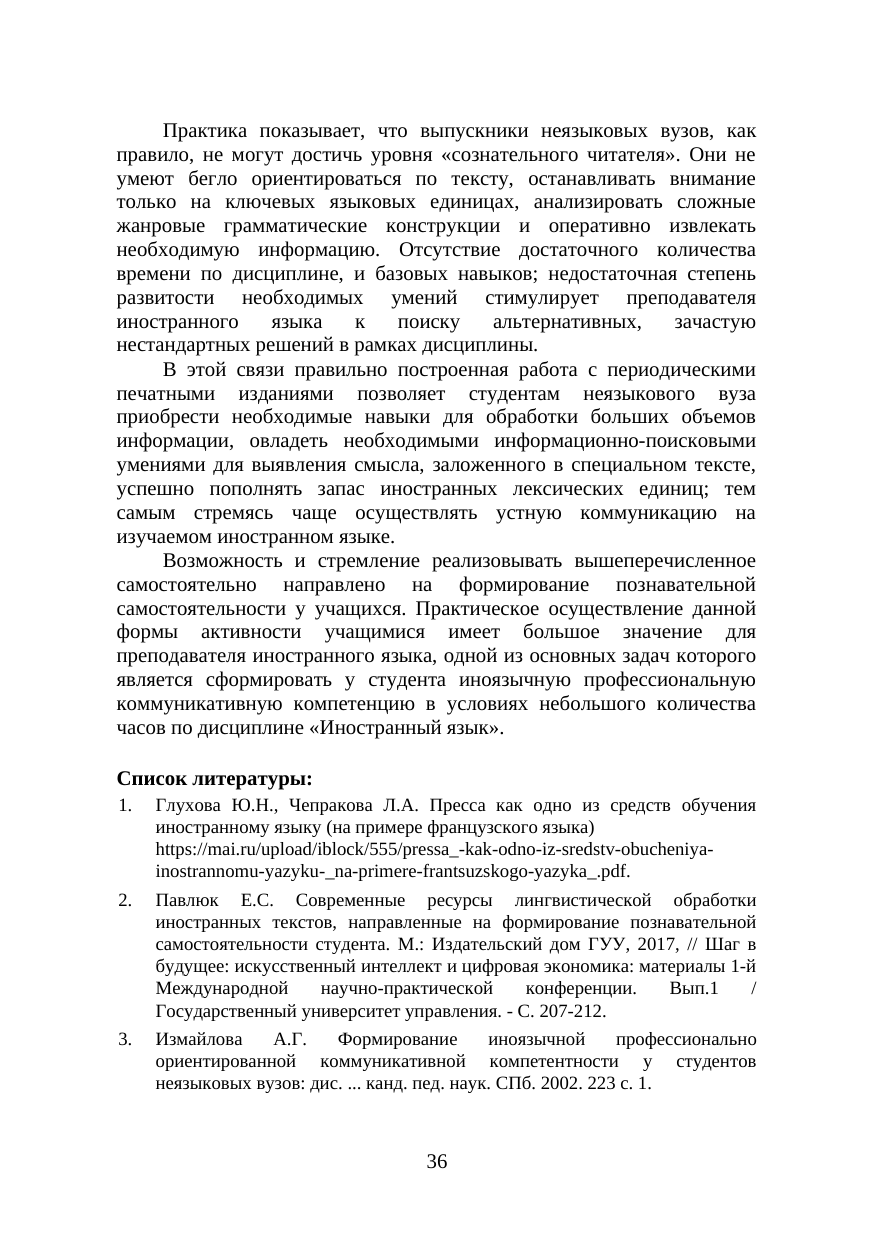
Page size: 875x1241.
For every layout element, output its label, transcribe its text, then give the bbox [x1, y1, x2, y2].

list Павлюк Е.С. Современные ресурсы лингвистической обработки иностранных текстов, направленные на формирование познавательной самостоятельности студента. М.: Издательский дом ГУУ, 2017, // Шаг в будущее: искусственный интеллект и цифровая экономика: материалы 1-й Международной научно-практической конференции. Вып.1 / Государственный университет управления. - С. 207-212. [118, 888, 757, 1021]
text https://mai.ru/upload/iblock/555/pressa_-kak-odno-iz-sredstv-obucheniya- inostrannomu-yazyku-_na-primere-frantsuzskogo-yazyka_.pdf. [155, 838, 757, 882]
text Возможность и стремление реализовывать вышеперечисленное самостоятельно направлено на формирование познавательной самостоятельности у учащихся. Практическое осуществление данной формы активности учащимися имеет большое значение для преподавателя иностранного языка, одной из основных задач которого является сформировать у студента иноязычную профессиональную коммуникативную компетенцию в условиях небольшого количества часов по дисциплине «Иностранный язык». [116, 548, 757, 739]
text Практика показывает, что выпускники неязыковых вузов, как правило, не могут достичь уровня «сознательного читателя». Они не умеют бегло ориентироваться по тексту, останавливать внимание только на ключевых языковых единицах, анализировать сложные жанровые грамматические конструкции и оперативно извлекать необходимую информацию. Отсутствие достаточного количества времени по дисциплине, и базовых навыков; недостаточная степень развитости необходимых умений стимулирует преподавателя иностранного языка к поиску альтернативных, зачастую нестандартных решений в рамках дисциплины. [116, 118, 757, 356]
text В этой связи правильно построенная работа с периодическими печатными изданиями позволяет студентам неязыкового вуза приобрести необходимые навыки для обработки больших объемов информации, овладеть необходимыми информационно-поисковыми умениями для выявления смысла, заложенного в специальном тексте, успешно пополнять запас иностранных лексических единиц; тем самым стремясь чаще осуществлять устную коммуникацию на изучаемом иностранном языке. [116, 357, 757, 548]
list Глухова Ю.Н., Чепракова Л.А. Пресса как одно из средств обучения иностранному языку (на примере французского языка) [118, 794, 757, 837]
list Измайлова А.Г. Формирование иноязычной профессионально ориентированной коммуникативной компетентности у студентов неязыковых вузов: дис. ... канд. пед. наук. СПб. 2002. 223 с. 1. [118, 1028, 757, 1094]
text Список литературы: [116, 765, 748, 789]
